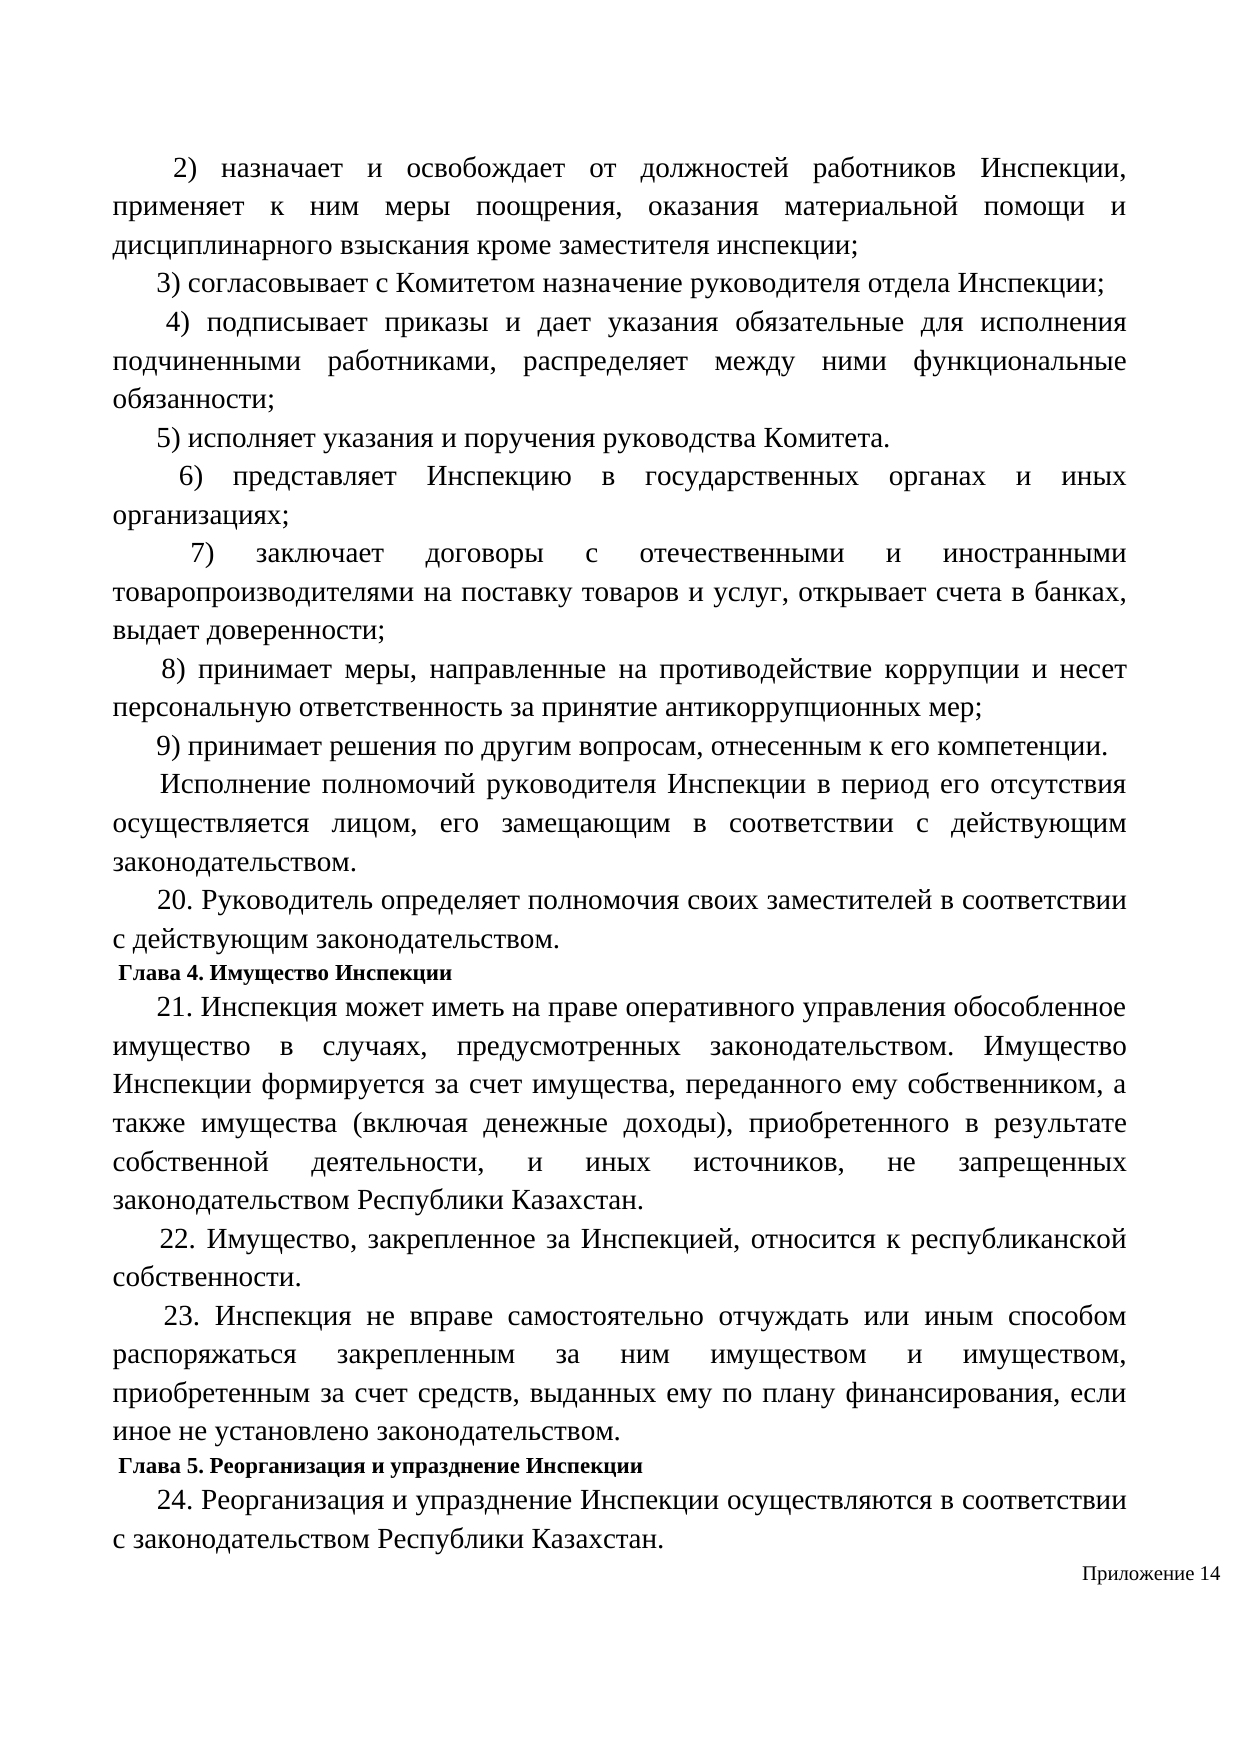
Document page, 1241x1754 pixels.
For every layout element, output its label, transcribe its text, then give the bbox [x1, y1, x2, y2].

text 7) заключает договоры с отечественными и иностранными товаропроизводителями на поставку товаров и услуг, открывает счета в банках, выдает доверенности; [112, 535, 1128, 646]
text 23. Инспекция не вправе самостоятельно отчуждать или иным способом распоряжаться закрепленным за ним имуществом и имуществом, приобретенным за счет средств, выданных ему по плану финансирования, если иное не установлено законодательством. [112, 1298, 1128, 1447]
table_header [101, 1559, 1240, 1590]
text 8) принимает меры, направленные на противодействие коррупции и несет персональную ответственность за принятие антикоррупционных мер; [112, 651, 1128, 723]
text 9) принимает решения по другим вопросам, отнесенным к его компетенции. [112, 728, 1128, 762]
text Глава 4. Имущество Инспекции [112, 959, 1128, 986]
text 4) подписывает приказы и дает указания обязательные для исполнения подчиненными работниками, распределяет между ними функциональные обязанности; [112, 304, 1128, 415]
text 2) назначает и освобождает от должностей работников Инспекции, применяет к ним меры поощрения, оказания материальной помощи и дисциплинарного взыскания кроме заместителя инспекции; [112, 150, 1128, 261]
text 6) представляет Инспекцию в государственных органах и иных организациях; [112, 458, 1128, 530]
text 22. Имущество, закрепленное за Инспекцией, относится к республиканской собственности. [112, 1221, 1128, 1293]
text Глава 5. Реорганизация и упразднение Инспекции [112, 1452, 1128, 1478]
text Исполнение полномочий руководителя Инспекции в период его отсутствия осуществляется лицом, его замещающим в соответствии с действующим законодательством. [112, 767, 1128, 877]
text 21. Инспекция может иметь на праве оперативного управления обособленное имущество в случаях, предусмотренных законодательством. Имущество Инспекции формируется за счет имущества, переданного ему собственником, а также имущества (включая денежные доходы), приобретенного в результате собственной деятельности, и иных источников, не запрещенных законодательством Республики Казахстан. [112, 989, 1128, 1216]
text 24. Реорганизация и упразднение Инспекции осуществляются в соответствии с законодательством Республики Казахстан. [112, 1482, 1128, 1554]
text 20. Руководитель определяет полномочия своих заместителей в соответствии с действующим законодательством. [112, 882, 1128, 954]
text 3) согласовывает с Комитетом назначение руководителя отдела Инспекции; [112, 266, 1128, 299]
text 5) исполняет указания и поручения руководства Комитета. [112, 420, 1128, 453]
